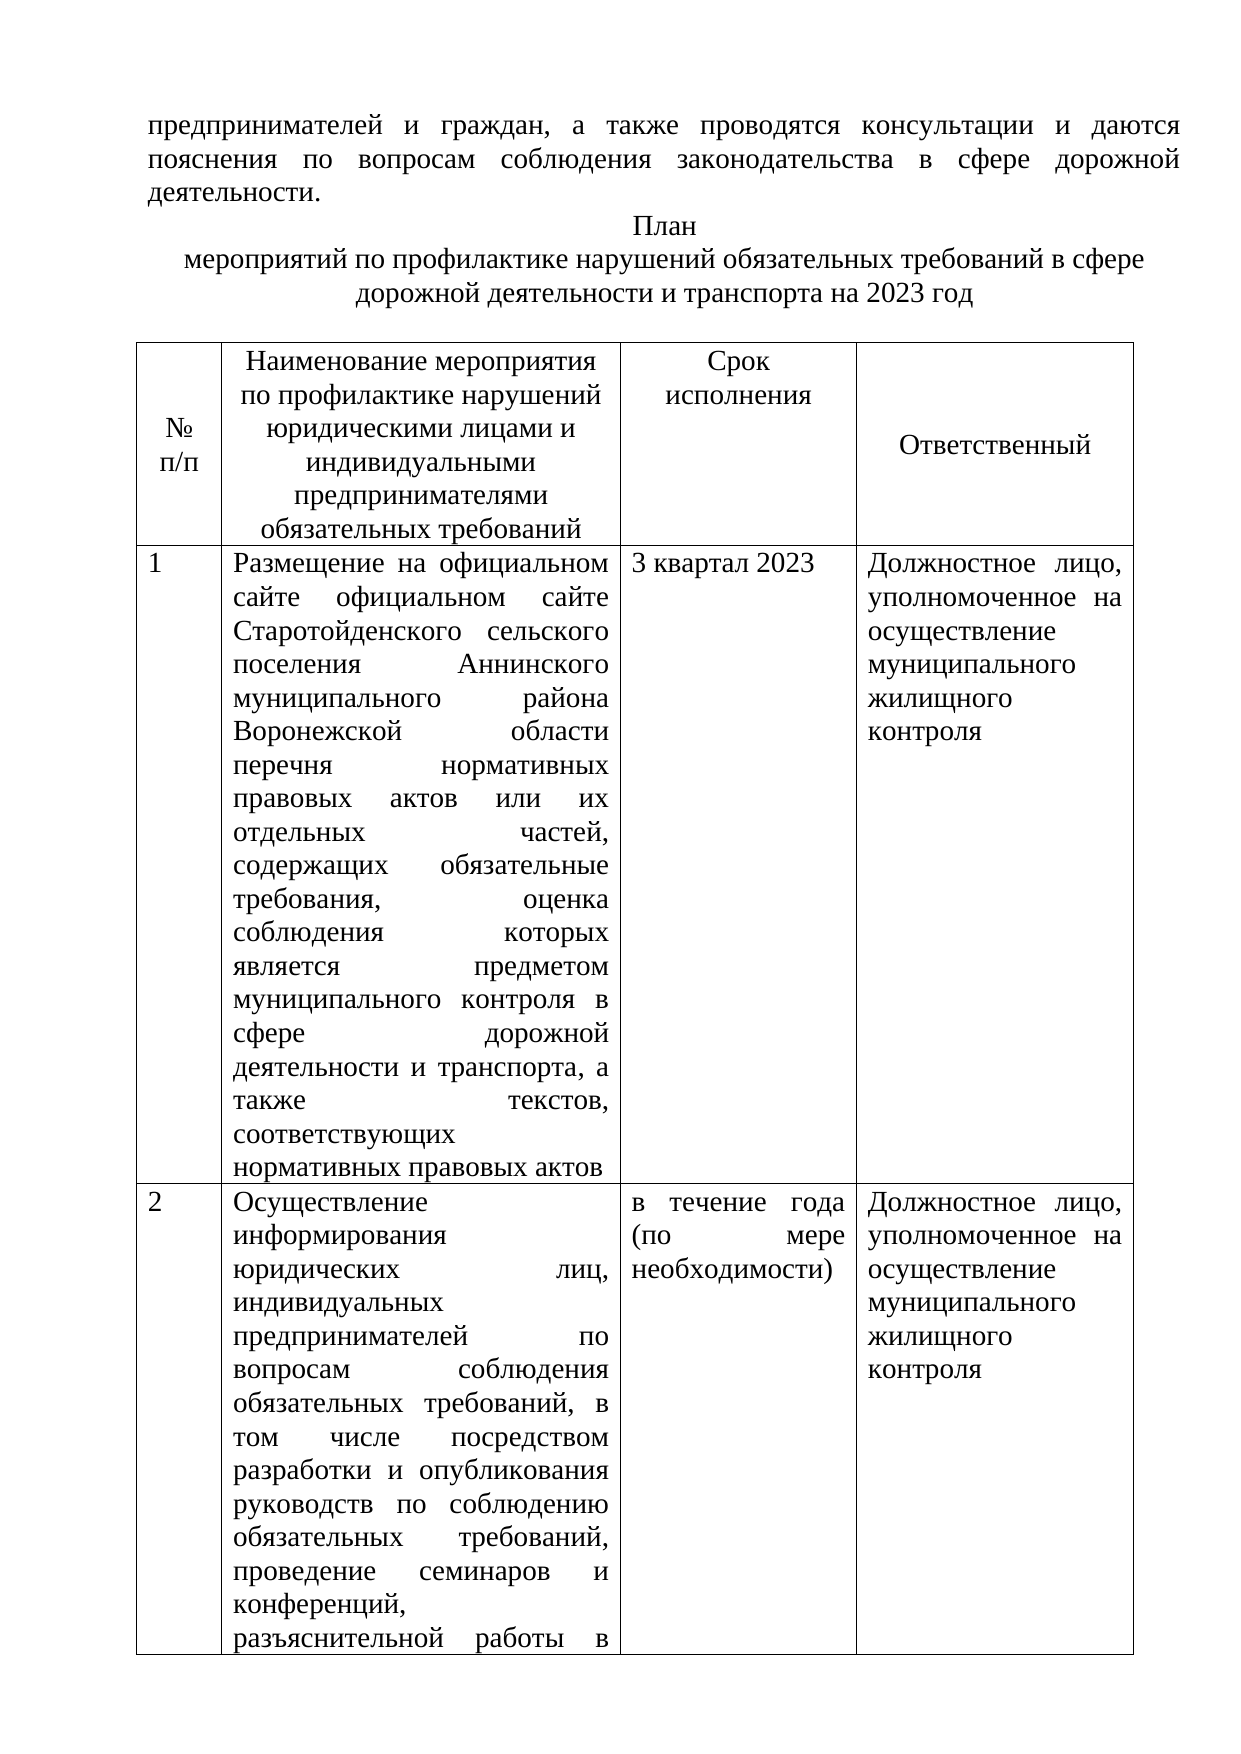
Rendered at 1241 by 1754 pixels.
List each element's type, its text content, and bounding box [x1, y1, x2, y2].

table_cell Размещение на официальном сайте официальном сайте Старотойденского сельского поселения Аннинского муниципального района Воронежской области перечня нормативных правовых актов или их отдельных частей, содержащих обязательные требования, оценка соблюдения которых является предметом муниципального контроля в сфере дорожной деятельности и транспорта, а также текстов, соответствующих нормативных правовых актов [222, 546, 620, 1183]
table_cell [621, 1184, 856, 1653]
table_cell 2 [137, 1184, 221, 1653]
table_header Наименование мероприятия по профилактике нарушений юридическими лицами и индивидуальными предпринимателями обязательных требований [222, 343, 620, 544]
table_header Ответственный [857, 343, 1133, 544]
table_cell 1 [137, 546, 221, 1183]
text мероприятий по профилактике нарушений обязательных требований в сфере дорожной деятельности и транспорта на 2023 год [148, 242, 1181, 309]
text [148, 107, 1181, 208]
table_cell Должностное лицо, уполномоченное на осуществление муниципального жилищного контроля [857, 546, 1133, 1183]
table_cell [222, 1184, 620, 1653]
text План [148, 208, 1181, 242]
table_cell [857, 1184, 1133, 1653]
table_cell 3 квартал 2023 [621, 546, 856, 1183]
table_header Срок исполнения [621, 343, 856, 544]
table_header № п/п [137, 343, 221, 544]
